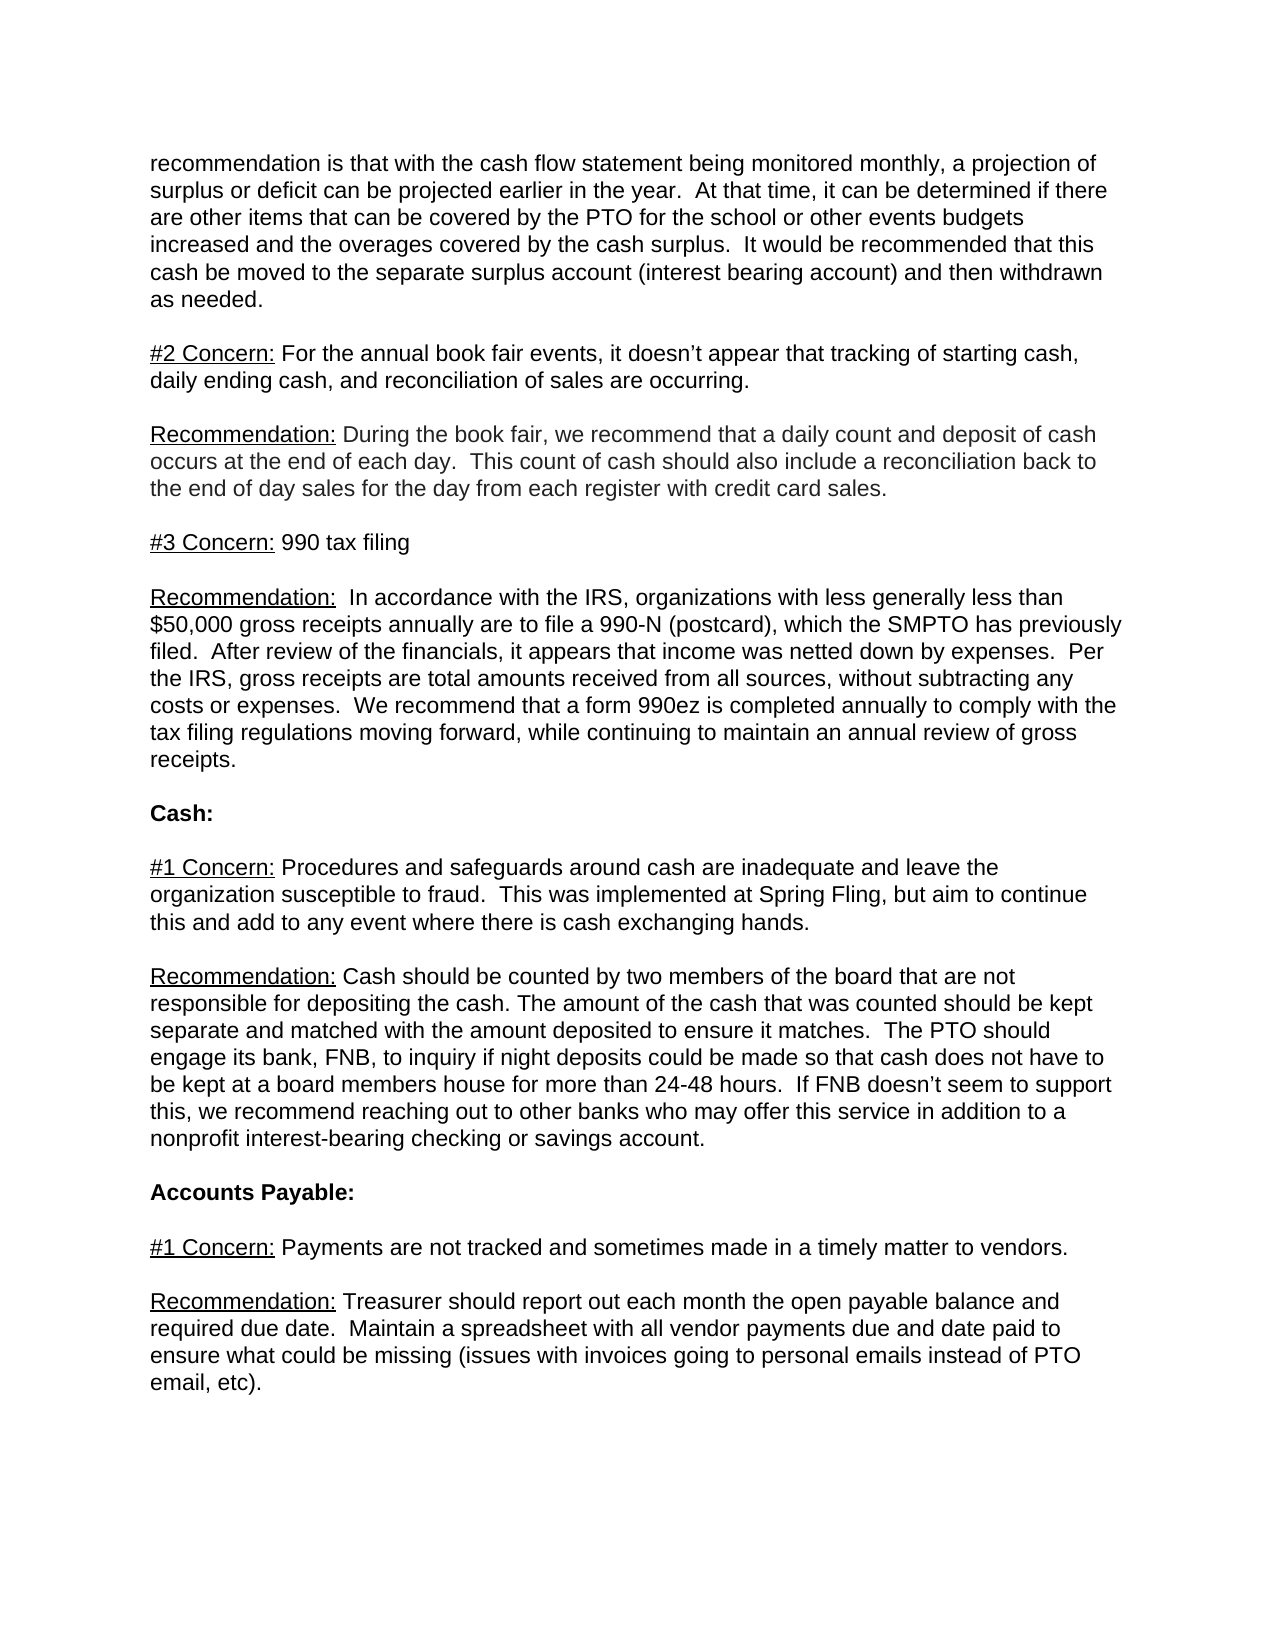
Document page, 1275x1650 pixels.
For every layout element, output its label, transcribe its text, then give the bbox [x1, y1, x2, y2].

text Recommendation: During the book fair, we recommend that a daily count and deposit of cash occurs at the end of each day. This count of cash should also include a reconciliation back to the end of day sales for the day from each register with credit card sales. [150, 421, 1125, 502]
text Accounts Payable: [150, 1179, 1125, 1206]
text #2 Concern: For the annual book fair events, it doesn’t appear that tracking of starting cash, daily ending cash, and reconciliation of sales are occurring. [150, 339, 1125, 394]
text Recommendation: In accordance with the IRS, organizations with less generally less than $50,000 gross receipts annually are to file a 990-N (postcard), which the SMPTO has previously filed. After review of the financials, it appears that income was netted down by expenses. Per the IRS, gross receipts are total amounts received from all sources, without subtracting any costs or expenses. We recommend that a form 990ez is completed annually to comply with the tax filing regulations moving forward, while continuing to maintain an annual review of gross receipts. [150, 583, 1125, 773]
text Cash: [150, 800, 1125, 827]
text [150, 150, 1125, 312]
text #1 Concern: Payments are not tracked and sometimes made in a timely matter to vendors. [150, 1233, 1125, 1260]
text Recommendation: Cash should be counted by two members of the board that are not responsible for depositing the cash. The amount of the cash that was counted should be kept separate and matched with the amount deposited to ensure it matches. The PTO should engage its bank, FNB, to inquiry if night deposits could be made so that cash does not have to be kept at a board members house for more than 24-48 hours. If FNB doesn’t seem to support this, we recommend reaching out to other banks who may offer this service in addition to a nonprofit interest-bearing checking or savings account. [150, 962, 1125, 1152]
text Recommendation: Treasurer should report out each month the open payable balance and required due date. Maintain a spreadsheet with all vendor payments due and date paid to ensure what could be missing (issues with invoices going to personal emails instead of PTO email, etc). [150, 1287, 1125, 1396]
text #3 Concern: 990 tax filing [150, 529, 1125, 556]
text #1 Concern: Procedures and safeguards around cash are inadequate and leave the organization susceptible to fraud. This was implemented at Spring Fling, but aim to continue this and add to any event where there is cash exchanging hands. [150, 854, 1125, 935]
